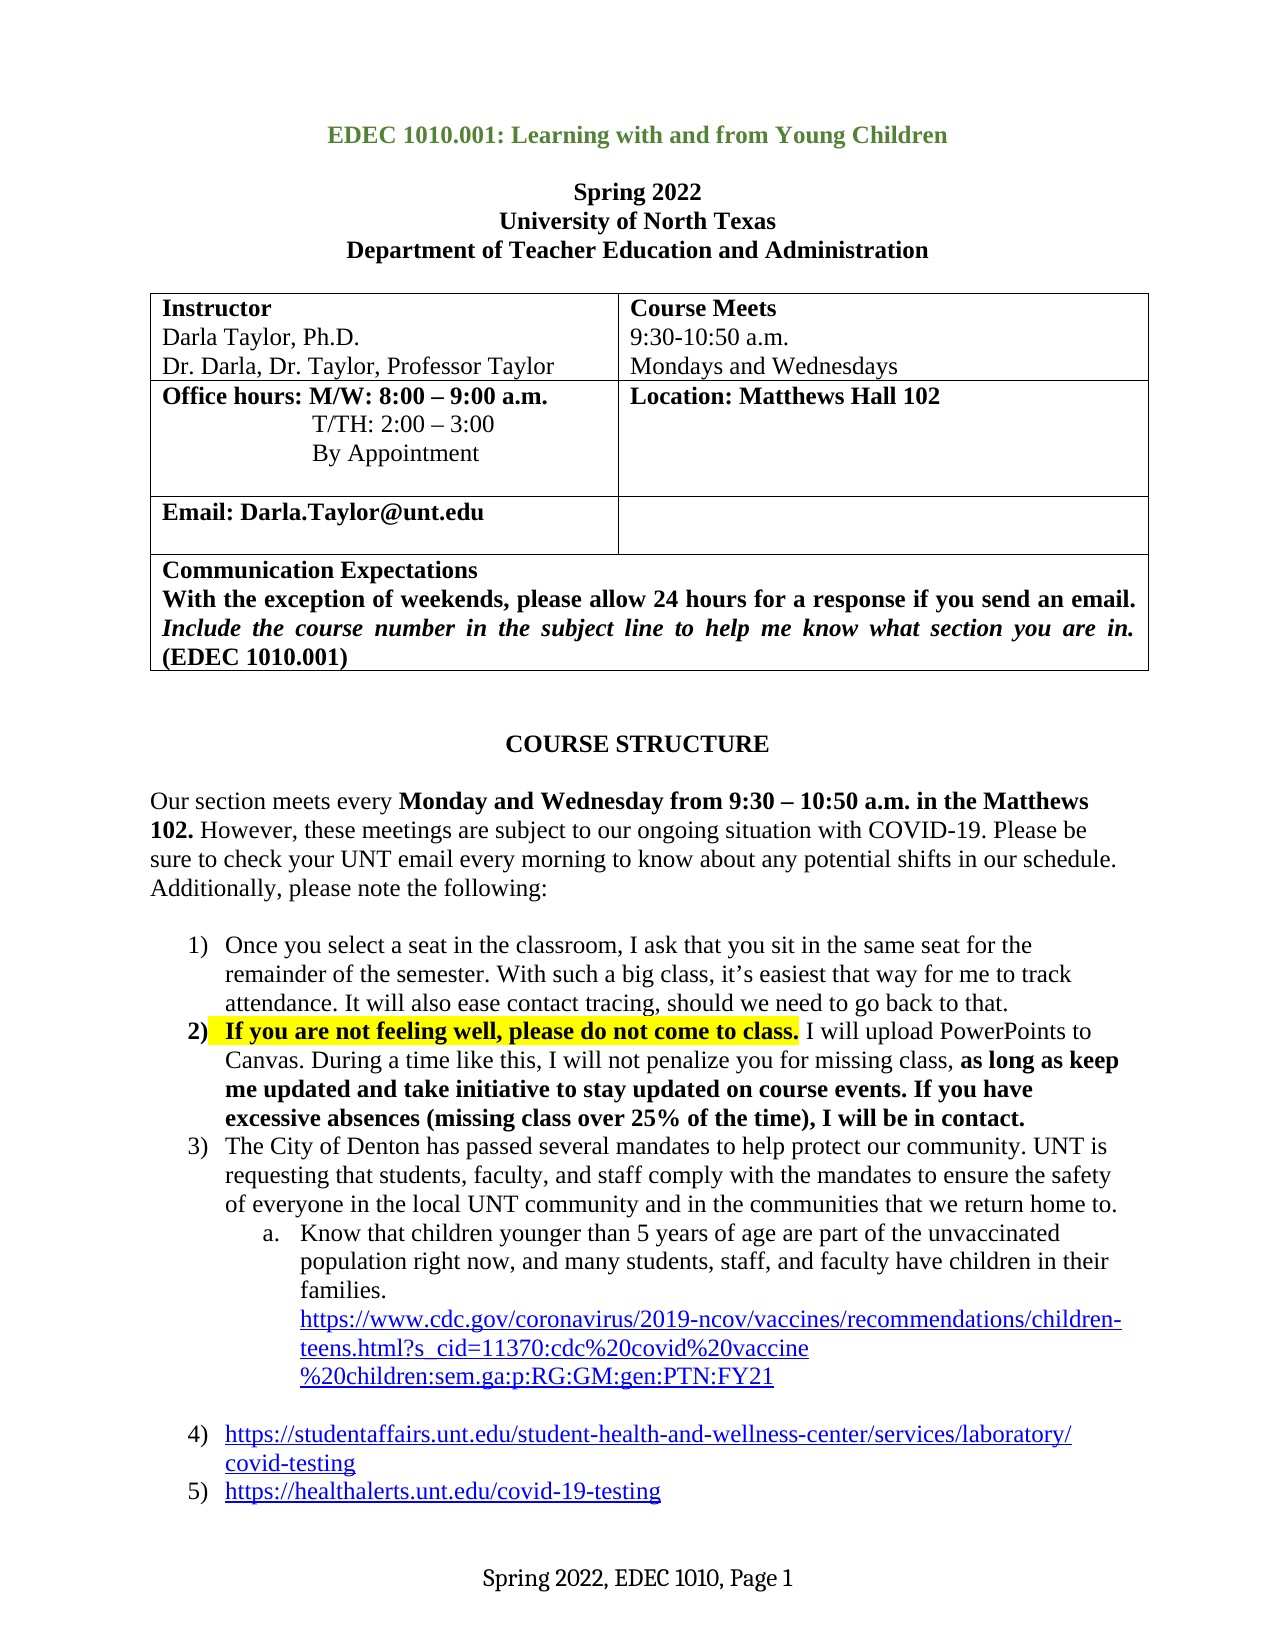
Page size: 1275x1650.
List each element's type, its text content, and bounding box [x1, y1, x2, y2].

text Department of Teacher Education and Administration [150, 235, 1125, 264]
list The City of Denton has passed several mandates to help protect our community. UNT is requesting that students, faculty, and staff comply with the mandates to ensure the safety of everyone in the local UNT community and in the communities that we return home to. [187, 1131, 1125, 1218]
table_header Instructor Darla Taylor, Ph.D. Dr. Darla, Dr. Taylor, Professor Taylor [151, 294, 618, 380]
text Spring 2022 [150, 177, 1125, 206]
list https://studentaffairs.unt.edu/student-health-and-wellness-center/services/laboratory/covid-testing [187, 1419, 1125, 1476]
text University of North Texas [150, 206, 1125, 235]
table_cell Office hours: M/W: 8:00 – 9:00 a.m. T/TH: 2:00 – 3:00 By Appointment [151, 381, 618, 496]
list Know that children younger than 5 years of age are part of the unvaccinated population right now, and many students, staff, and faculty have children in their families. https://www.cdc.gov/coronavirus/2019-ncov/vaccines/recommendations/children-teens.html?s_cid=11370:cdc%20covid%20vaccine%20children:sem.ga:p:RG:GM:gen:PTN:FY21 [262, 1218, 1125, 1390]
table_cell Location: Matthews Hall 102 [619, 381, 1148, 496]
text EDEC 1010.001: Learning with and from Young Children [150, 120, 1125, 149]
table_cell Communication Expectations With the exception of weekends, please allow 24 hours for a response if you send an email. Include the course number in the subject line to help me know what section you are in. (EDEC 1010.001) [151, 555, 1148, 670]
table_cell Email: Darla.Taylor@unt.edu [151, 497, 618, 554]
text COURSE STRUCTURE [150, 729, 1125, 758]
list Once you select a seat in the classroom, I ask that you sit in the same seat for the remainder of the semester. With such a big class, it’s easiest that way for me to track attendance. It will also ease contact tracing, should we need to go back to that. [187, 930, 1125, 1016]
table_header Course Meets 9:30-10:50 a.m. Mondays and Wednesdays [619, 294, 1148, 380]
text Our section meets every Monday and Wednesday from 9:30 – 10:50 a.m. in the Matthews 102. However, these meetings are subject to our ongoing situation with COVID-19. Please be sure to check your UNT email every morning to know about any potential shifts in our schedule. Additionally, please note the following: [150, 786, 1125, 901]
list https://healthalerts.unt.edu/covid-19-testing [187, 1476, 1125, 1505]
table_cell [619, 497, 1148, 554]
list If you are not feeling well, please do not come to class. I will upload PowerPoints to Canvas. During a time like this, I will not penalize you for missing class, as long as keep me updated and take initiative to stay updated on course events. If you have excessive absences (missing class over 25% of the time), I will be in contact. [187, 1016, 1125, 1131]
